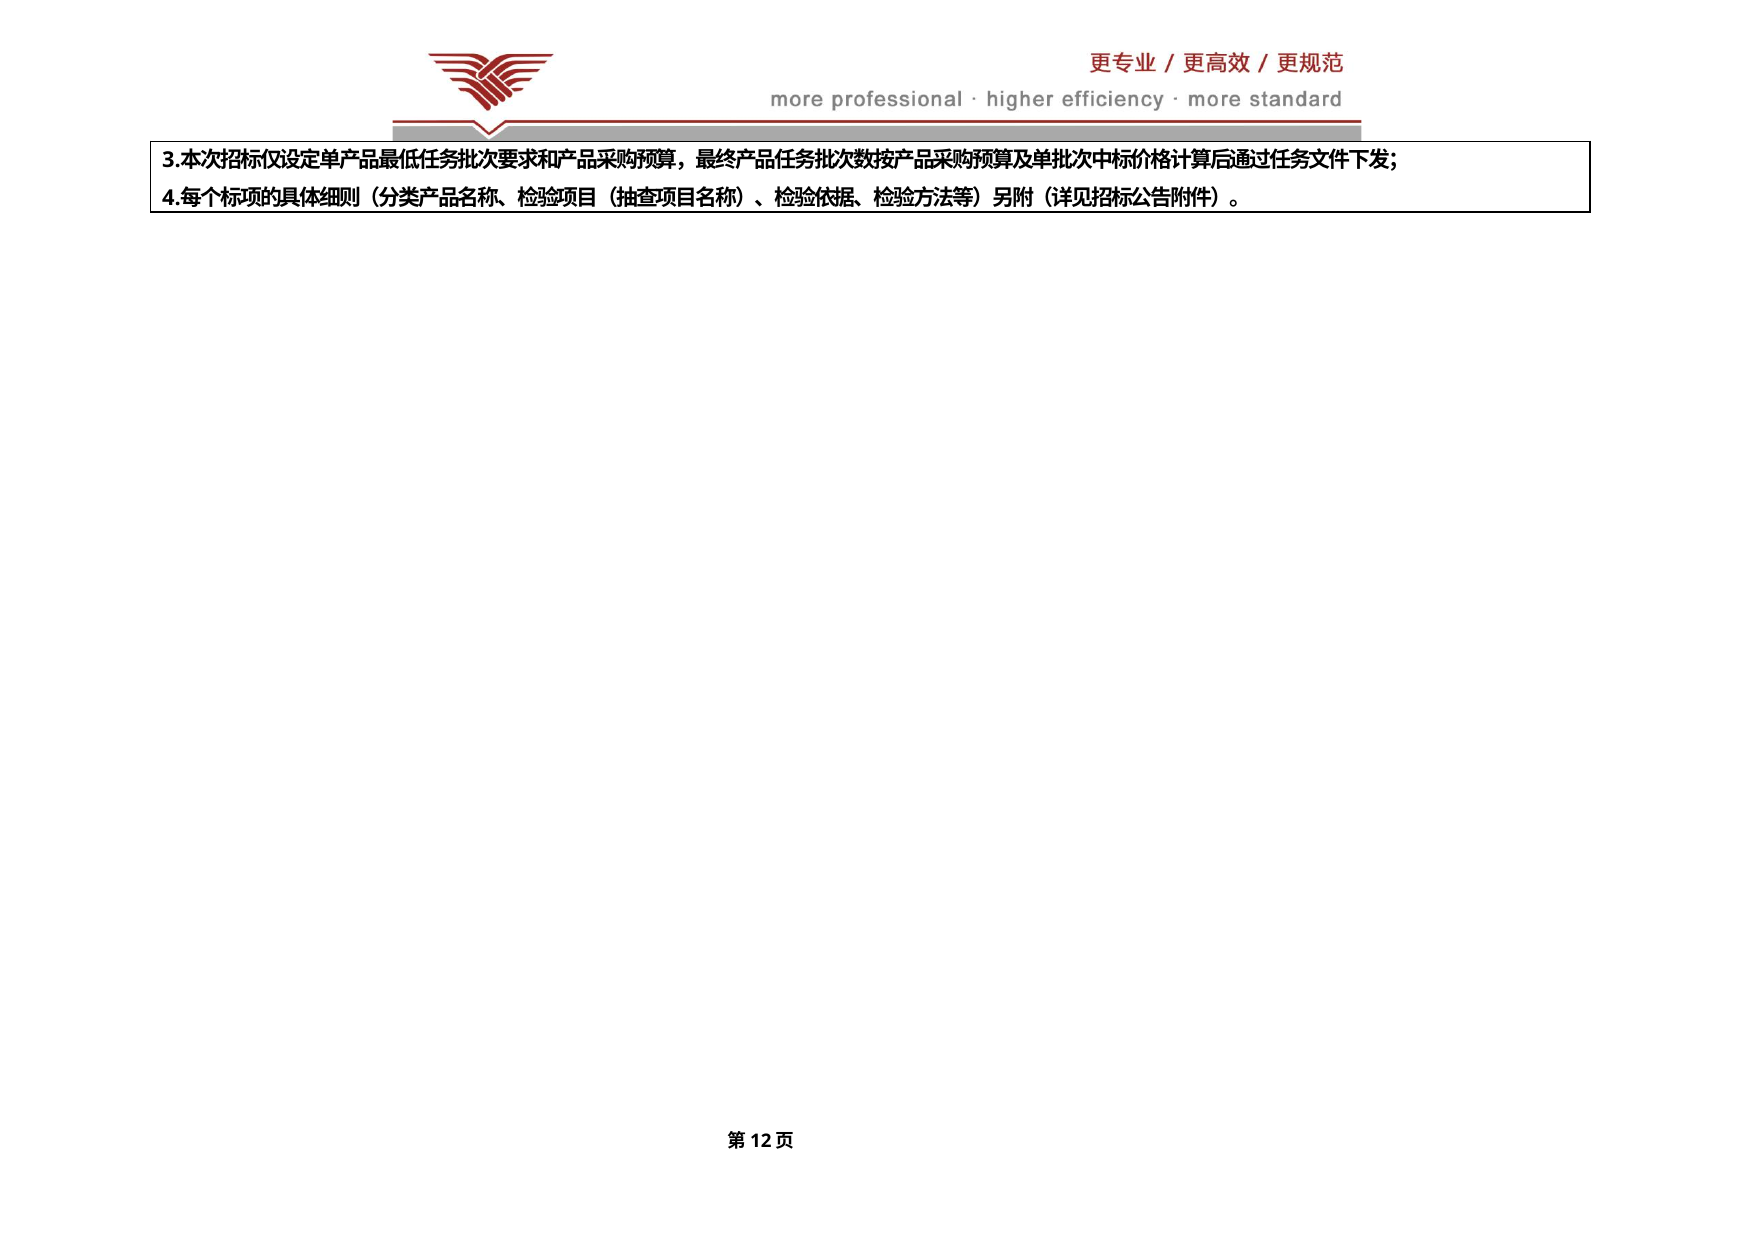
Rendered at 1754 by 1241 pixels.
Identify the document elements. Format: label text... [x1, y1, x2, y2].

picture [392, 29, 1362, 141]
